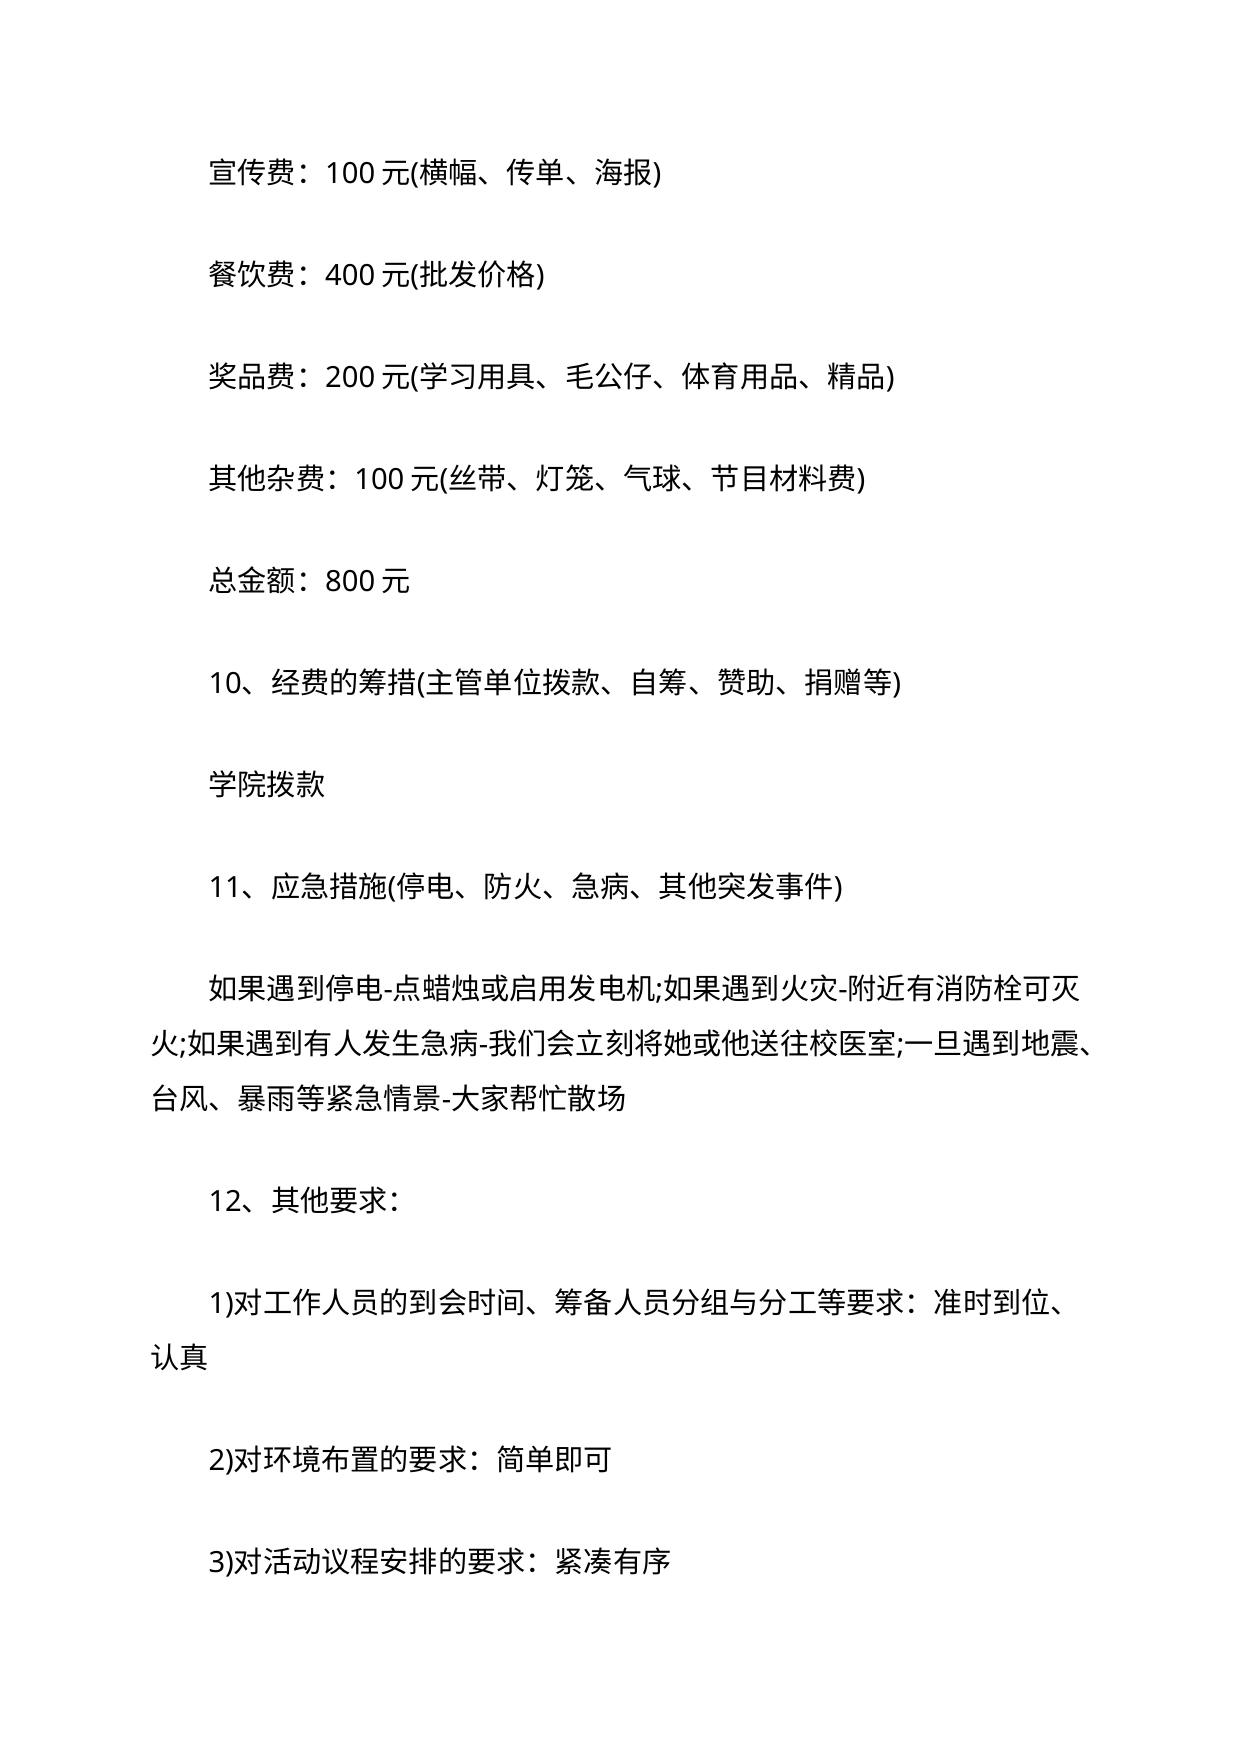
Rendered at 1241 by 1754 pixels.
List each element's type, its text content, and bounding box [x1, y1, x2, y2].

text 11、应急措施(停电、防火、急病、其他突发事件) [150, 864, 1090, 906]
text 奖品费：200元(学习用具、毛公仔、体育用品、精品) [150, 354, 1090, 396]
text 2)对环境布置的要求：简单即可 [150, 1436, 1090, 1479]
text 学院拨款 [150, 762, 1090, 804]
text 餐饮费：400元(批发价格) [150, 252, 1090, 294]
text 10、经费的筹措(主管单位拨款、自筹、赞助、捐赠等) [150, 660, 1090, 702]
text 宣传费：100元(横幅、传单、海报) [150, 150, 1090, 192]
text 其他杂费：100元(丝带、灯笼、气球、节目材料费) [150, 456, 1090, 498]
text 如果遇到停电-点蜡烛或启用发电机;如果遇到火灾-附近有消防栓可灭火;如果遇到有人发生急病-我们会立刻将她或他送往校医室;一旦遇到地震、台风、暴雨等紧急情景-大家帮忙散场 [150, 966, 1090, 1118]
text 总金额：800元 [150, 558, 1090, 600]
text 3)对活动议程安排的要求：紧凑有序 [150, 1538, 1090, 1581]
text 1)对工作人员的到会时间、筹备人员分组与分工等要求：准时到位、认真 [150, 1279, 1090, 1377]
text 12、其他要求： [150, 1178, 1090, 1220]
